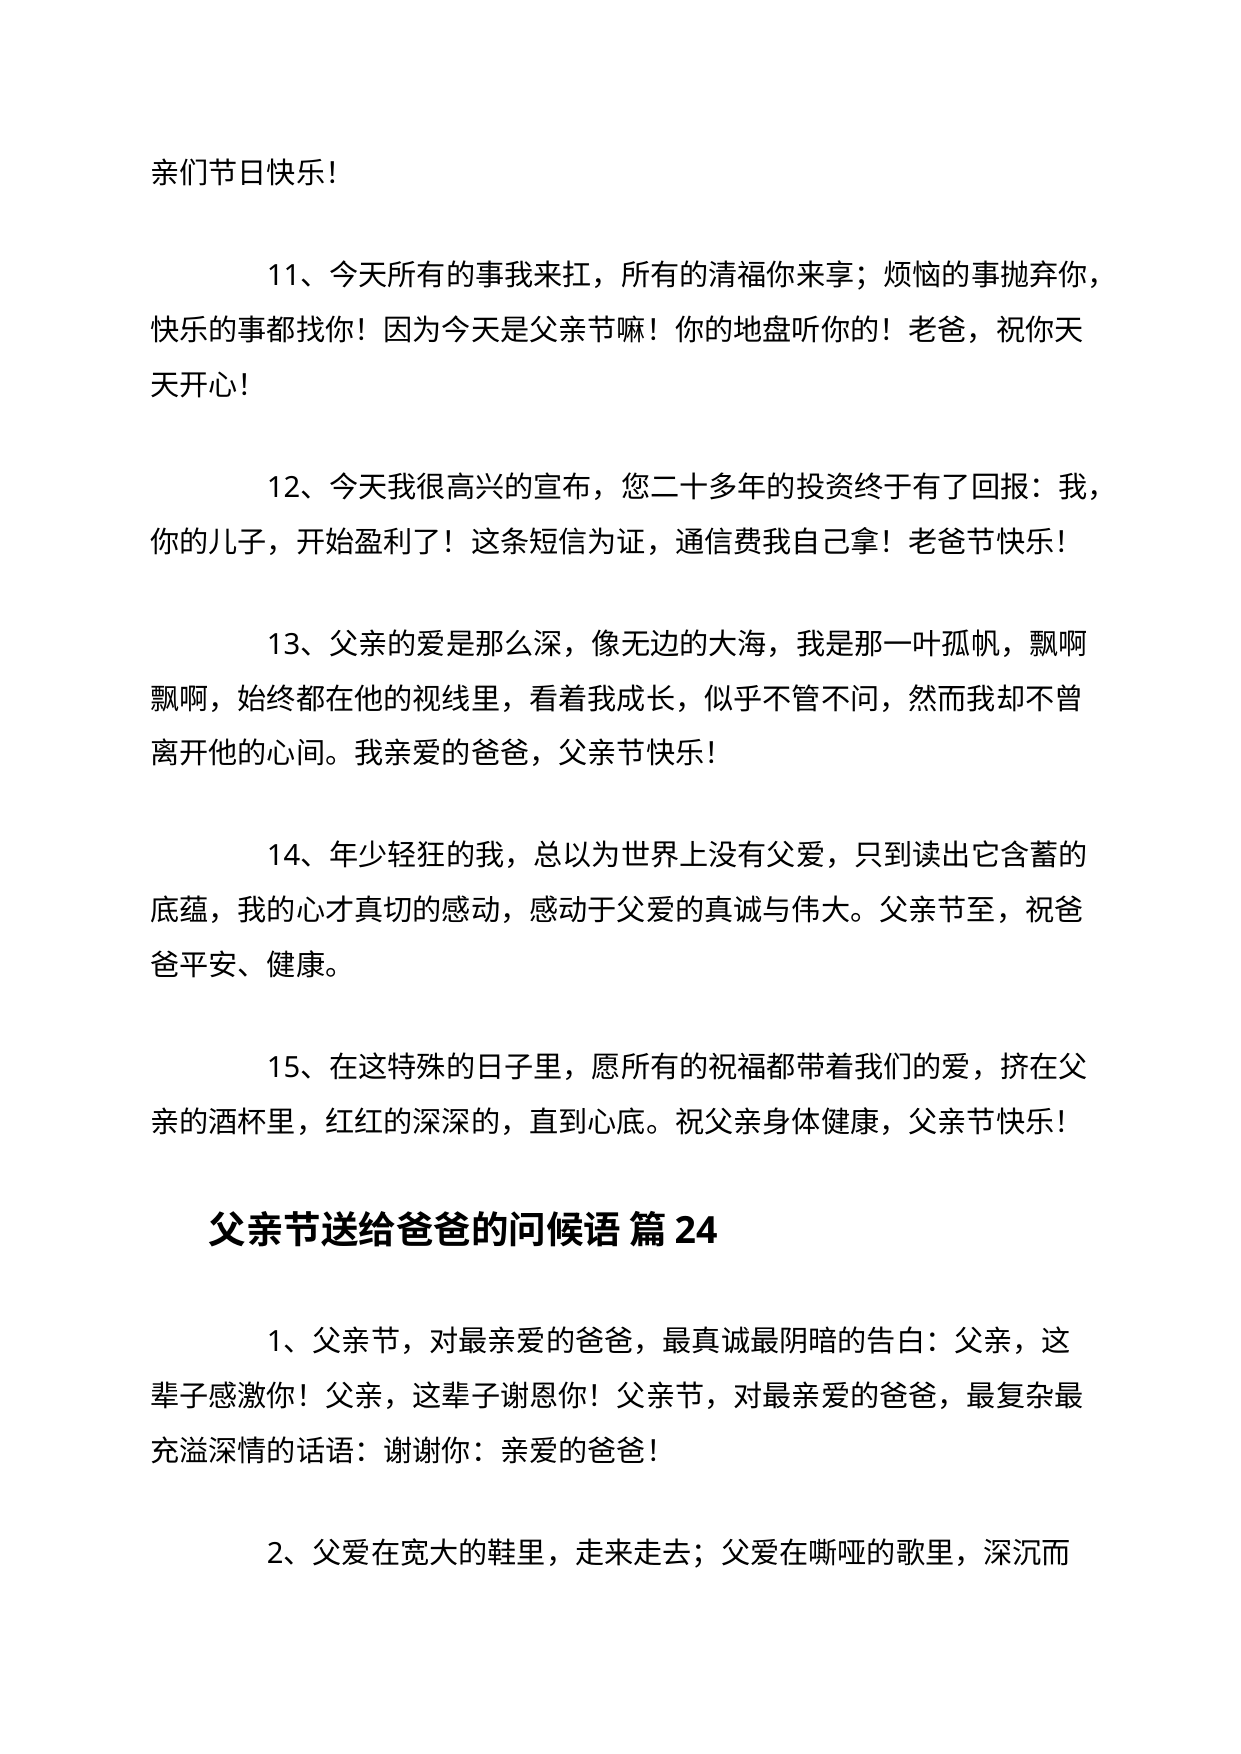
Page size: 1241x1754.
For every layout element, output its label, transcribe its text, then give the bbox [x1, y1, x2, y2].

text 14、年少轻狂的我，总以为世界上没有父爱，只到读出它含蓄的底蕴，我的心才真切的感动，感动于父爱的真诚与伟大。父亲节至，祝爸爸平安、健康。 [150, 832, 1090, 984]
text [150, 1529, 1090, 1572]
text 1、父亲节，对最亲爱的爸爸，最真诚最阴暗的告白：父亲，这辈子感激你！父亲，这辈子谢恩你！父亲节，对最亲爱的爸爸，最复杂最充溢深情的话语：谢谢你：亲爱的爸爸！ [150, 1318, 1090, 1470]
text 11、今天所有的事我来扛，所有的清福你来享；烦恼的事抛弃你，快乐的事都找你！因为今天是父亲节嘛！你的地盘听你的！老爸，祝你天天开心！ [150, 252, 1090, 404]
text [150, 150, 1090, 192]
text 15、在这特殊的日子里，愿所有的祝福都带着我们的爱，挤在父亲的酒杯里，红红的深深的，直到心底。祝父亲身体健康，父亲节快乐！ [150, 1043, 1090, 1141]
text 13、父亲的爱是那么深，像无边的大海，我是那一叶孤帆，飘啊飘啊，始终都在他的视线里，看着我成长，似乎不管不问，然而我却不曾离开他的心间。我亲爱的爸爸，父亲节快乐！ [150, 620, 1090, 772]
text 12、今天我很高兴的宣布，您二十多年的投资终于有了回报：我，你的儿子，开始盈利了！这条短信为证，通信费我自己拿！老爸节快乐！ [150, 463, 1090, 561]
text 父亲节送给爸爸的问候语 篇24 [150, 1200, 1090, 1255]
